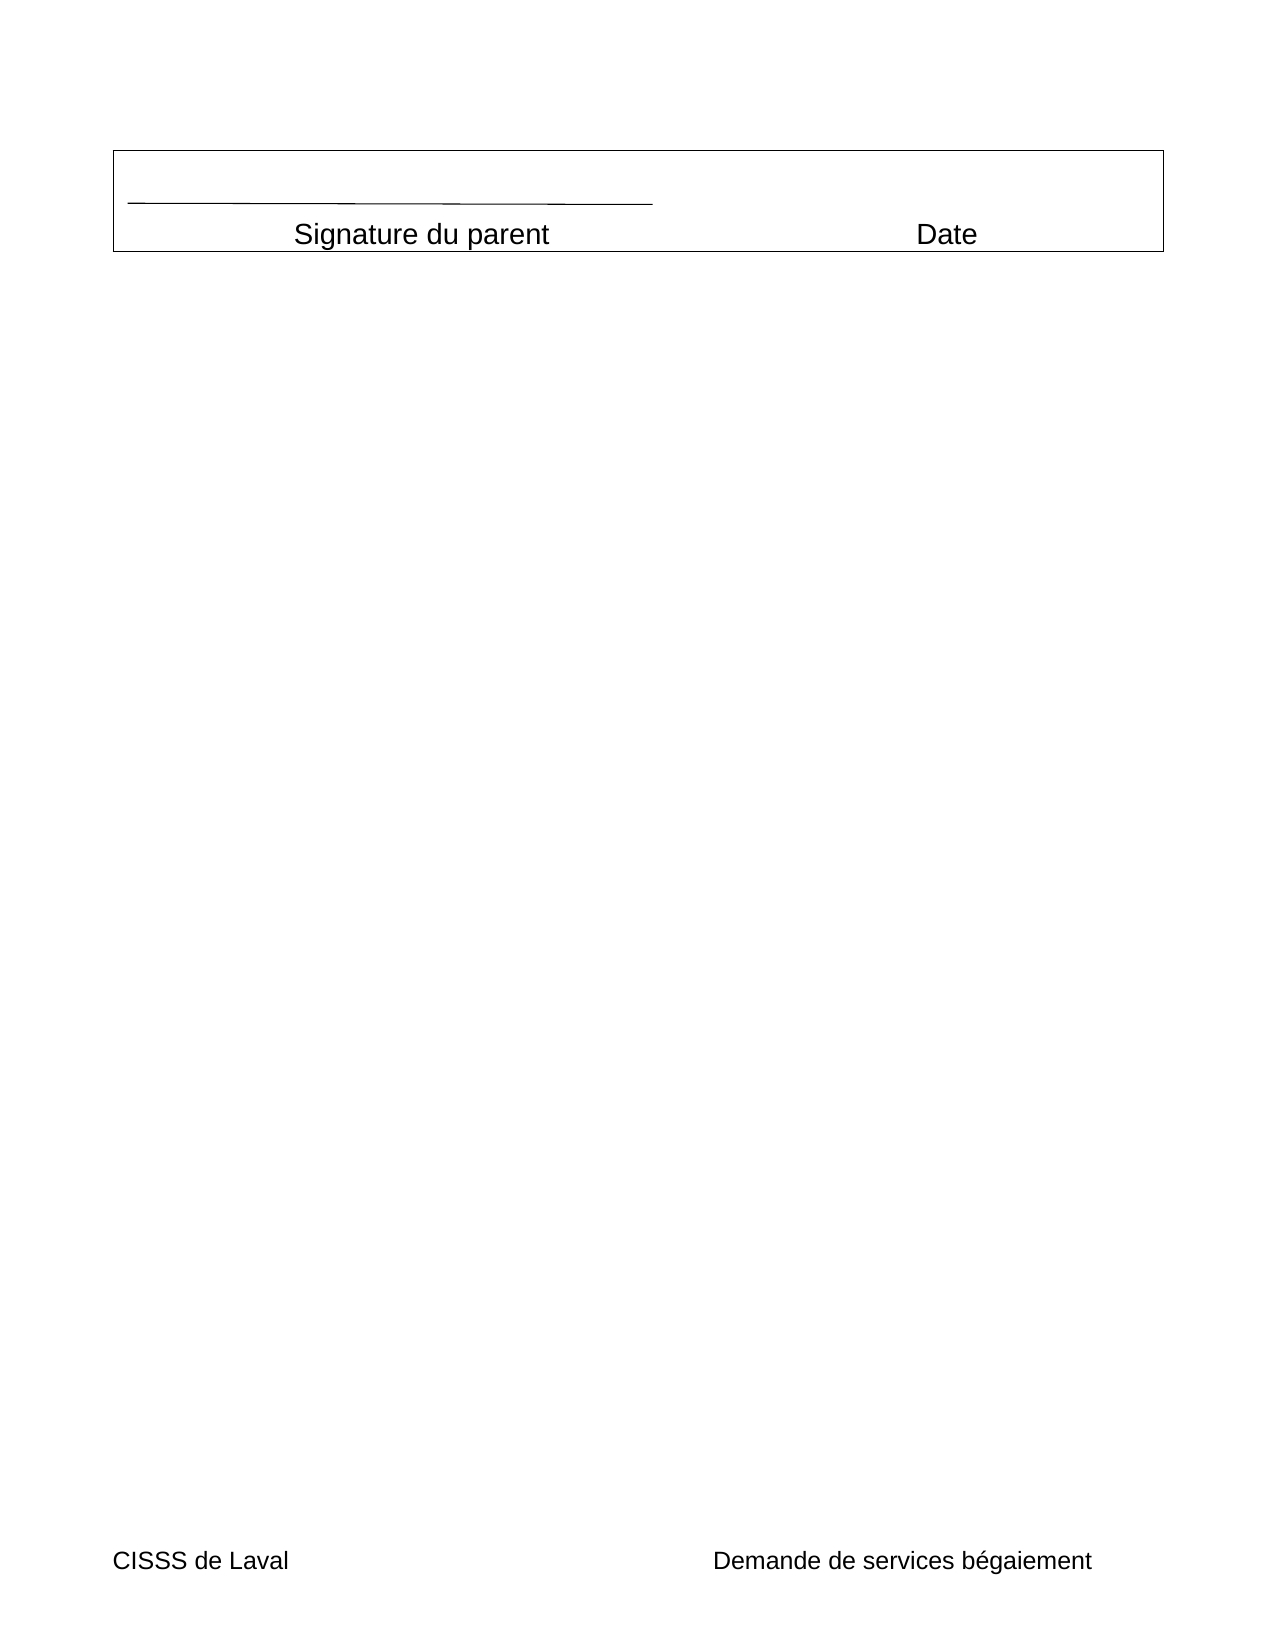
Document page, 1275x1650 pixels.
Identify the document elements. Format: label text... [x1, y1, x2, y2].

table_cell Date [730, 151, 1163, 251]
table_cell Signature du parent [114, 151, 730, 251]
